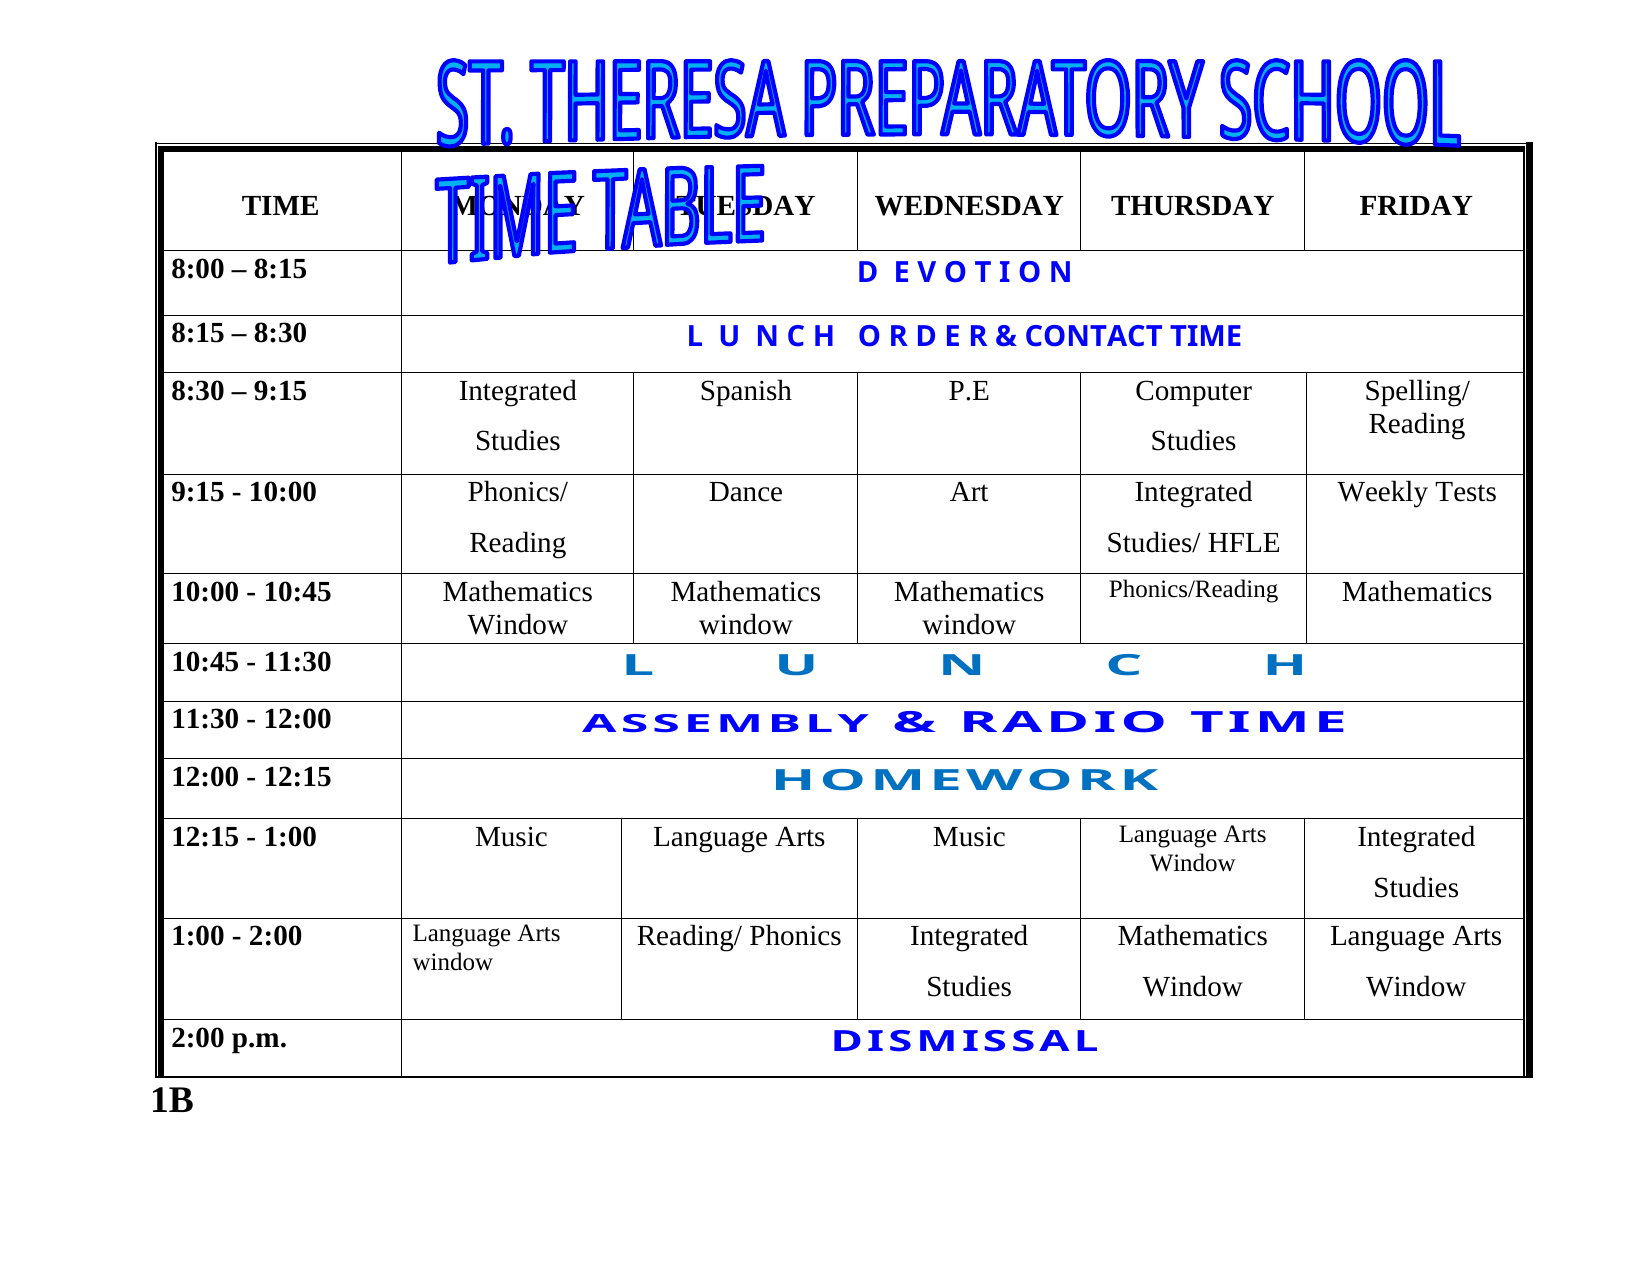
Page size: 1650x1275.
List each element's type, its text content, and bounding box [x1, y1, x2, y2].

table_cell 8:15 – 8:30 [164, 316, 401, 372]
table_cell 12:15 - 1:00 [164, 819, 401, 917]
table_cell Integrated Studies [402, 373, 633, 473]
table_header TIME [164, 152, 401, 250]
table_cell HOMEWORK [402, 759, 1523, 818]
table_cell Music [402, 819, 621, 917]
table_cell Integrated Studies [1305, 819, 1523, 917]
table_cell Language Arts Window [1081, 819, 1304, 917]
table_cell ASSEMBLY & RADIO TIME [402, 702, 1523, 758]
table_cell Dance [634, 475, 857, 573]
table_cell Phonics/ Reading [402, 475, 633, 573]
table_cell 12:00 - 12:15 [164, 759, 401, 818]
table_cell 1:00 - 2:00 [164, 919, 401, 1019]
table_cell Computer Studies [1081, 373, 1306, 473]
table_cell Mathematics window [858, 574, 1080, 643]
table_cell L U N C H O R D E R & CONTACT TIME [402, 316, 1523, 372]
table_cell Language Arts [622, 819, 857, 917]
table_cell Integrated Studies/ HFLE [1081, 475, 1306, 573]
table_cell Language Arts window [402, 919, 621, 1019]
table_cell Art [858, 475, 1080, 573]
table_cell 11:30 - 12:00 [164, 702, 401, 758]
table_header THURSDAY [1081, 152, 1304, 250]
table_cell DISMISSAL [402, 1020, 1523, 1076]
table_cell 8:30 – 9:15 [164, 373, 401, 473]
table_cell Mathematics [1307, 574, 1523, 643]
table_cell Integrated Studies [858, 919, 1080, 1019]
table_cell 2:00 p.m. [164, 1020, 401, 1076]
table_cell Spanish [634, 373, 857, 473]
table_cell 8:00 – 8:15 [164, 251, 401, 314]
table_cell 10:45 - 11:30 [164, 644, 401, 701]
table_header MONDAY [402, 152, 633, 250]
table_cell Mathematics Window [402, 574, 633, 643]
table_cell 10:00 - 10:45 [164, 574, 401, 643]
text 1B [150, 1077, 1537, 1121]
table_cell Phonics/Reading [1081, 574, 1306, 643]
table_cell Spelling/ Reading [1307, 373, 1523, 473]
table_cell Language Arts Window [1305, 919, 1523, 1019]
table_cell D E V O T I O N [402, 251, 1523, 314]
table_cell Music [858, 819, 1080, 917]
table_cell Mathematics Window [1081, 919, 1304, 1019]
table_cell Weekly Tests [1307, 475, 1523, 573]
table_header TUESDAY [634, 152, 857, 250]
table_cell 9:15 - 10:00 [164, 475, 401, 573]
table_cell Reading/ Phonics [622, 919, 857, 1019]
table_cell P.E [858, 373, 1080, 473]
table_header FRIDAY [1305, 152, 1523, 250]
table_cell L U N C H [402, 644, 1523, 701]
table_cell Mathematics window [634, 574, 857, 643]
table_header WEDNESDAY [858, 152, 1080, 250]
